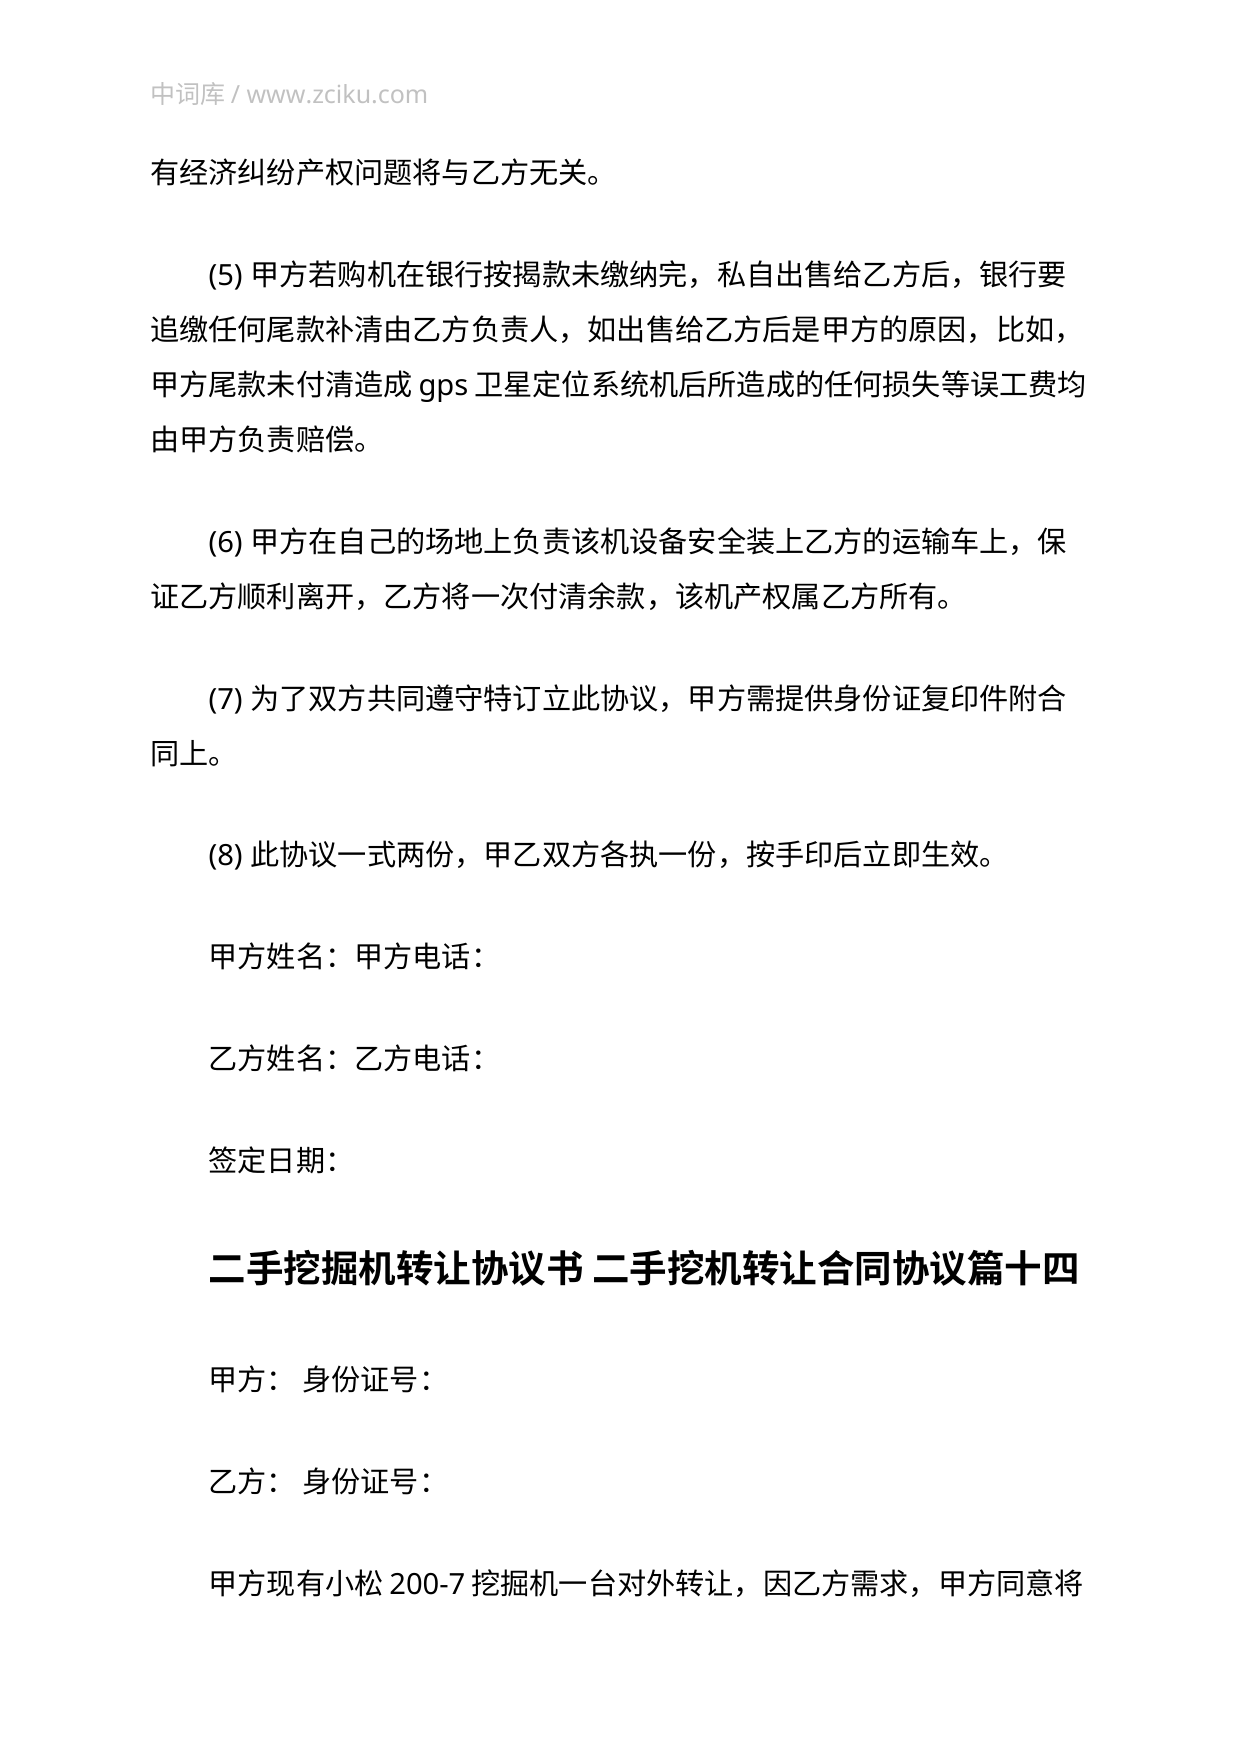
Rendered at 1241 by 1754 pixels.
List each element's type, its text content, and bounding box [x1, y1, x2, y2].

text 乙方： 身份证号： [150, 1458, 1090, 1501]
text 甲方姓名：甲方电话： [150, 934, 1090, 976]
text (8) 此协议一式两份，甲乙双方各执一份，按手印后立即生效。 [150, 832, 1090, 874]
text 签定日期： [150, 1137, 1090, 1180]
text 乙方姓名：乙方电话： [150, 1036, 1090, 1078]
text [150, 1560, 1090, 1603]
text (6) 甲方在自己的场地上负责该机设备安全装上乙方的运输车上，保证乙方顺利离开，乙方将一次付清余款，该机产权属乙方所有。 [150, 518, 1090, 616]
text 甲方： 身份证号： [150, 1357, 1090, 1399]
text (7) 为了双方共同遵守特订立此协议，甲方需提供身份证复印件附合同上。 [150, 675, 1090, 772]
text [150, 150, 1090, 192]
text 二手挖掘机转让协议书 二手挖机转让合同协议篇十四 [150, 1239, 1090, 1293]
text (5) 甲方若购机在银行按揭款未缴纳完，私自出售给乙方后，银行要追缴任何尾款补清由乙方负责人，如出售给乙方后是甲方的原因，比如，甲方尾款未付清造成gps卫星定位系统机后所造成的任何损失等误工费均由甲方负责赔偿。 [150, 252, 1090, 459]
